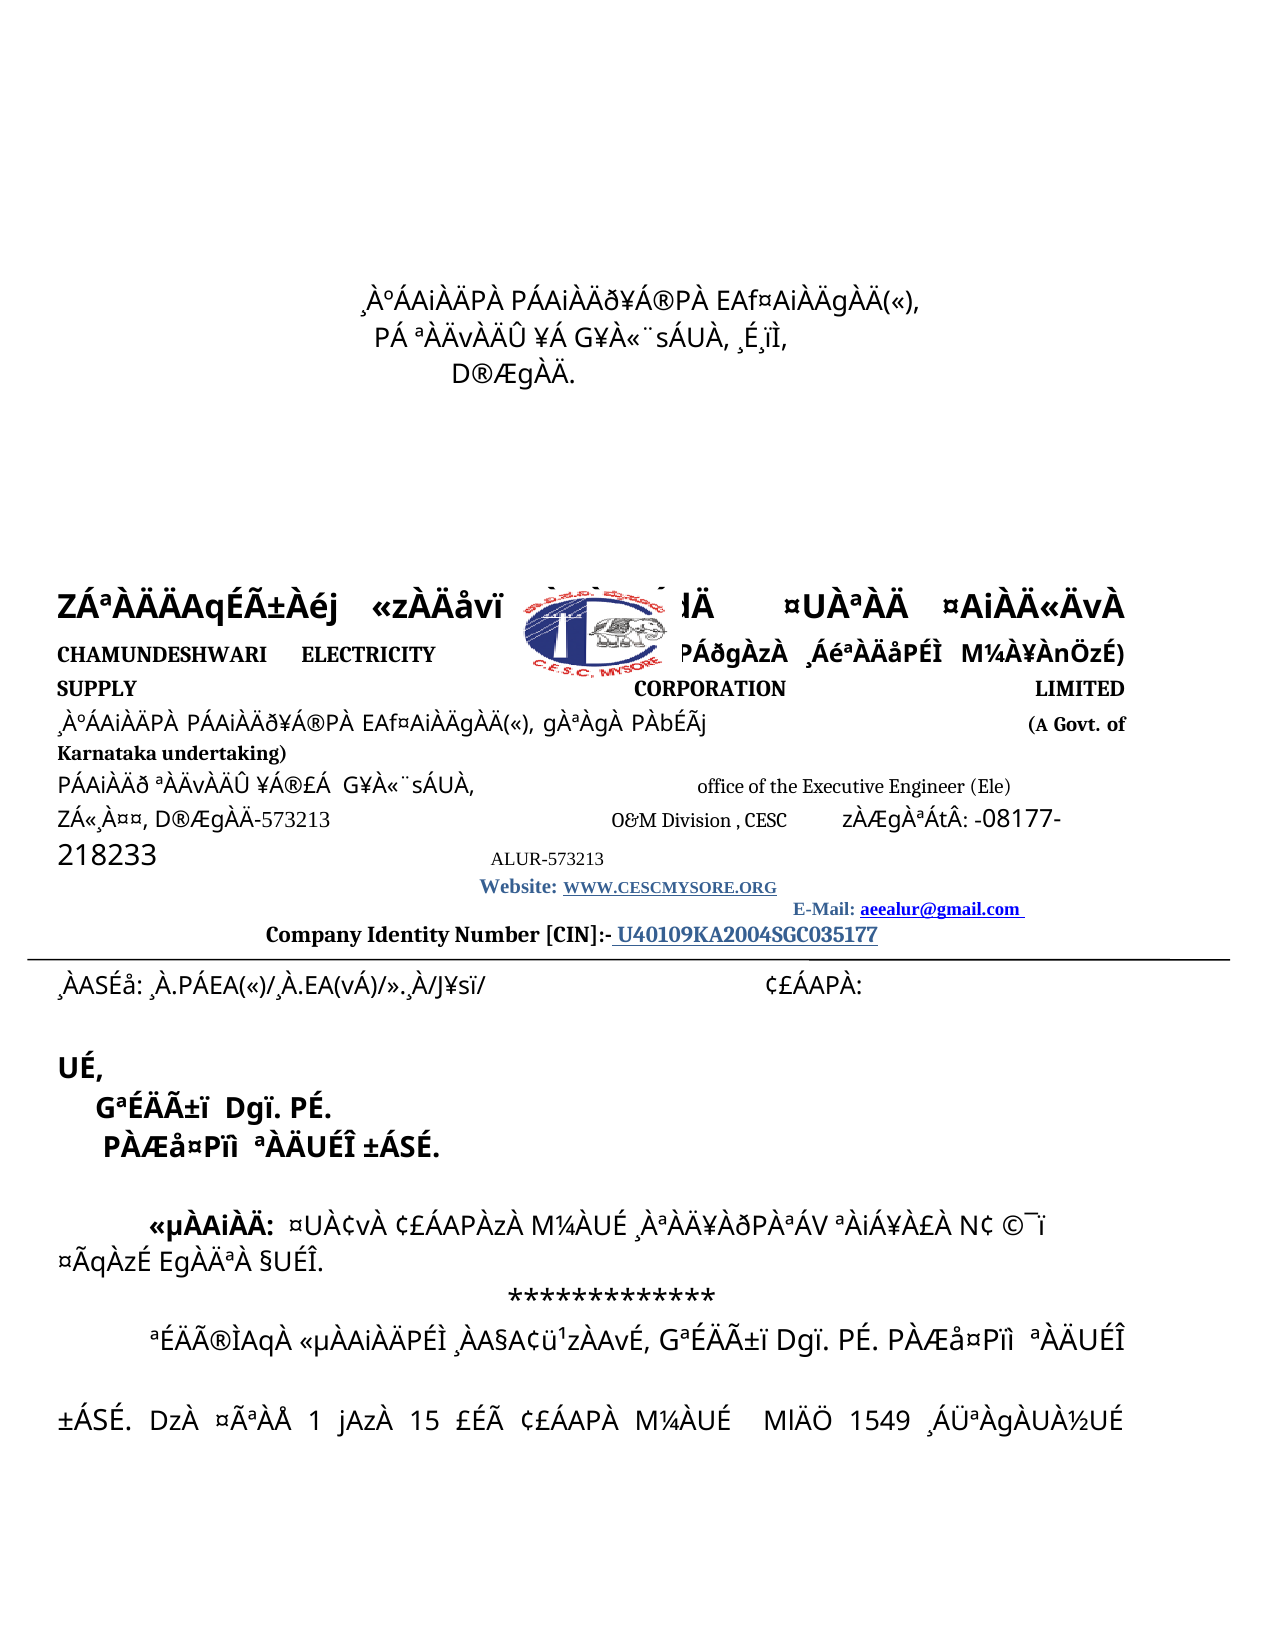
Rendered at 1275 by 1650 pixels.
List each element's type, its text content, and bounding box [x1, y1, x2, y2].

text E-Mail: aeealur@gmail.com [57, 898, 1125, 920]
text GªÉÄÃ±ï Dgï. PÉ. [57, 1087, 1125, 1127]
text UÉ, [57, 1047, 1125, 1087]
text ************* [57, 1280, 1125, 1319]
text Company Identity Number [CIN]:- U40109KA2004SGC035177 [57, 922, 1125, 948]
text D®ÆgÀÄ. [57, 355, 1125, 392]
text Website: WWW.CESCMYSORE.ORG [57, 874, 1125, 898]
text ¸ÀºÁAiÀÄPÀ PÁAiÀÄð¥Á®PÀ EAf¤AiÀÄgÀÄ(«), [57, 281, 1125, 318]
text «µÀAiÀÄ: ¤UÀ¢vÀ ¢£ÁAPÀzÀ M¼ÀUÉ ¸ÀªÀÄ¥ÀðPÀªÁV ªÀiÁ¥À£À N¢ ©¯ï ¤ÃqÀzÉ EgÀÄªÀ §UÉÎ. [57, 1206, 1125, 1280]
text ZÁ«¸À¤¤, D®ÆgÀÄ-573213 O&M Division , CESC zÀÆgÀªÁtÂ: -08177-218233 ALUR-573213 [57, 800, 1125, 874]
text PÀÆå¤Pïì ªÀÄUÉÎ ±ÁSÉ. [57, 1127, 1125, 1166]
text ZÁªÀÄÄAqÉÃ±Àéj «zÀÄåvï ¸ÀgÀ§gÁdÄ ¤UÀªÀÄ ¤AiÀÄ«ÄvÀ CHAMUNDESHWARI ELECTRICITY (PÀ£ÁðlPÀ ¸ÀPÁðgÀzÀ ¸ÁéªÀÄåPÉÌ M¼À¥ÀnÖzÉ) SUPPLY CORPORATION LIMITED ¸ÀºÁAiÀÄPÀ PÁAiÀÄð¥Á®PÀ EAf¤AiÀÄgÀÄ(«), gÀªÀgÀ PÀbÉÃj (A Govt. of Karnataka undertaking) [57, 582, 1125, 766]
text PÁ ªÀÄvÀÄÛ ¥Á G¥À«¨sÁUÀ, ¸É¸ïÌ, [57, 318, 1125, 355]
text PÁAiÀÄð ªÀÄvÀÄÛ ¥Á®£Á G¥À«¨sÁUÀ, office of the Executive Engineer (Ele) [57, 769, 1125, 800]
text ¸ÀASÉå: ¸À.PÁEA(«)/¸À.EA(vÁ)/».¸À/J¥sï/ ¢£ÁAPÀ: [57, 968, 1125, 1002]
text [57, 1319, 1125, 1438]
